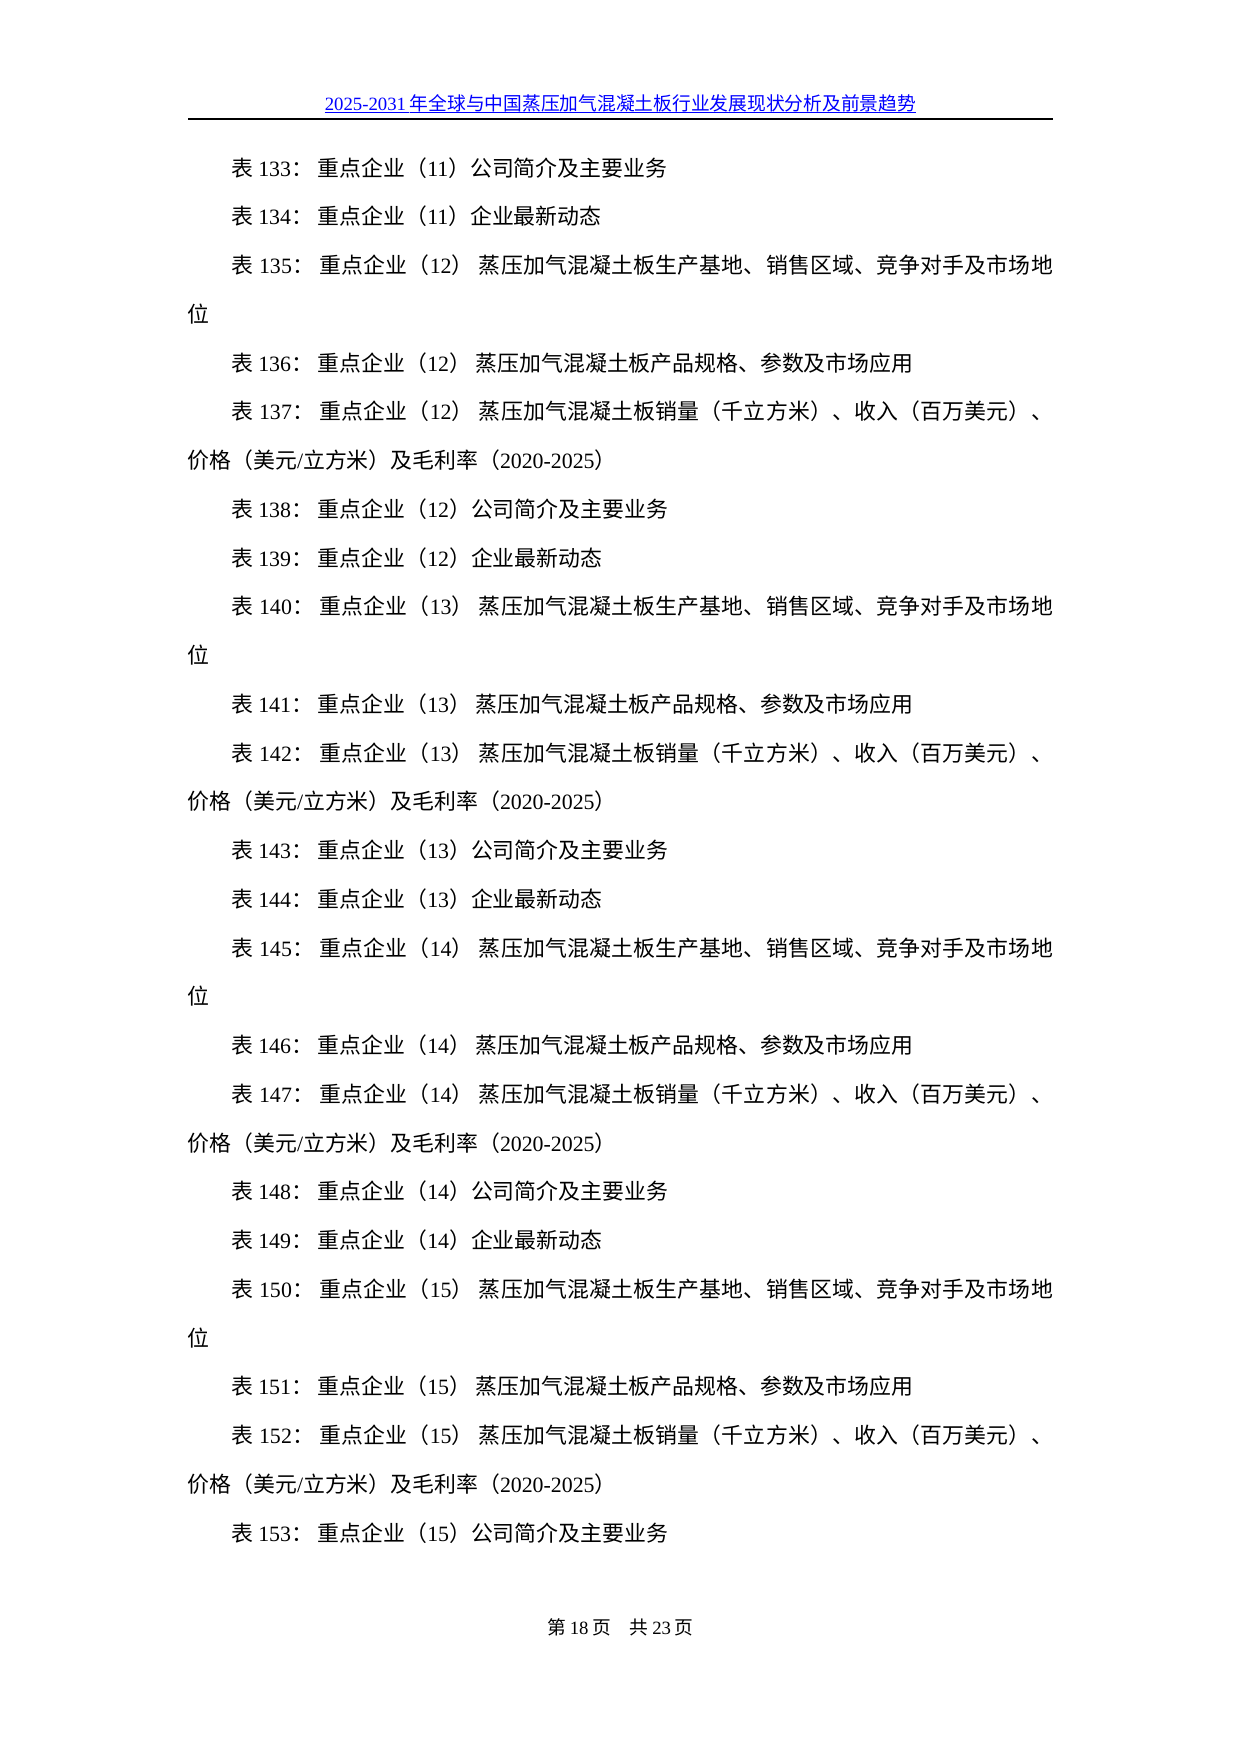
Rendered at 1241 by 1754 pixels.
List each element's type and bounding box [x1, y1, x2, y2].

text [187, 150, 1053, 1548]
